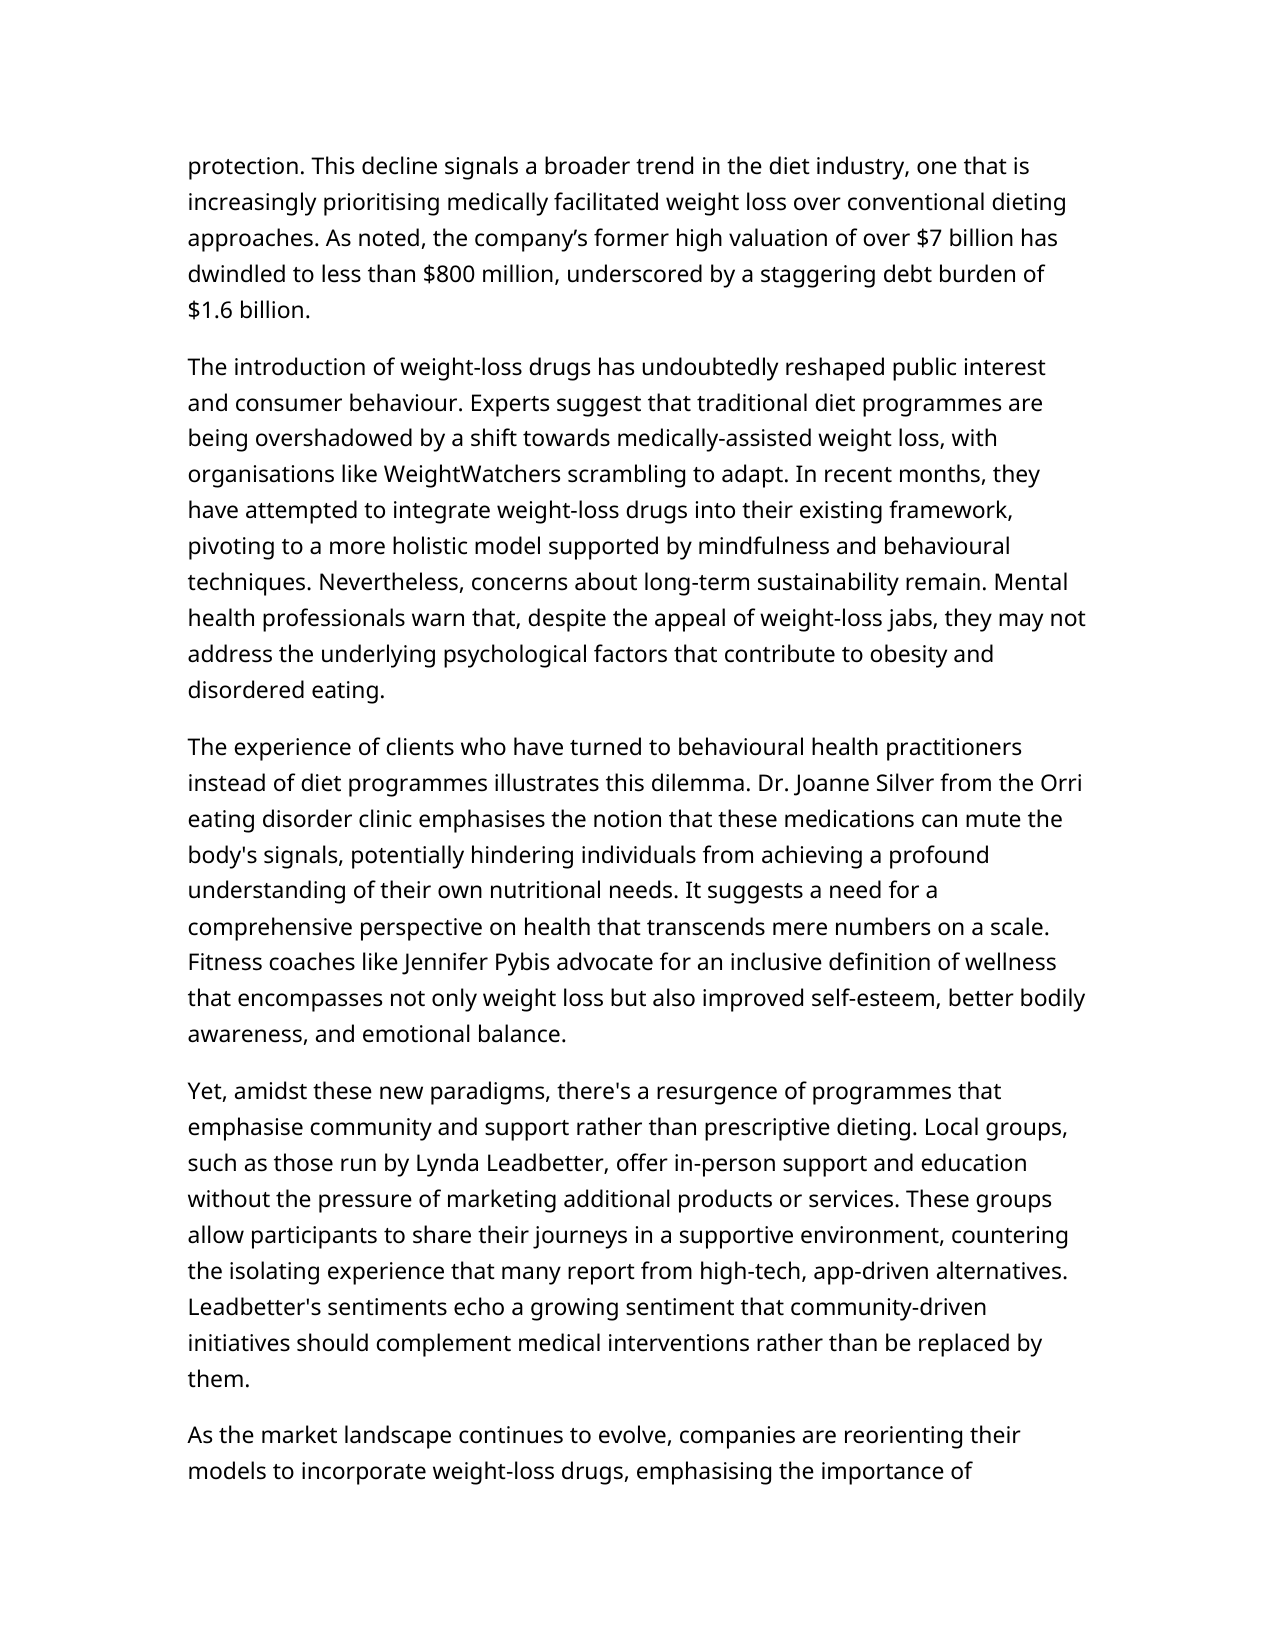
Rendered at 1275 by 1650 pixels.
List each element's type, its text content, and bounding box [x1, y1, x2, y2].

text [187, 1419, 1087, 1486]
text The introduction of weight-loss drugs has undoubtedly reshaped public interest and consumer behaviour. Experts suggest that traditional diet programmes are being overshadowed by a shift towards medically-assisted weight loss, with organisations like WeightWatchers scrambling to adapt. In recent months, they have attempted to integrate weight-loss drugs into their existing framework, pivoting to a more holistic model supported by mindfulness and behavioural techniques. Nevertheless, concerns about long-term sustainability remain. Mental health professionals warn that, despite the appeal of weight-loss jabs, they may not address the underlying psychological factors that contribute to obesity and disordered eating. [187, 351, 1087, 705]
text The experience of clients who have turned to behavioural health practitioners instead of diet programmes illustrates this dilemma. Dr. Joanne Silver from the Orri eating disorder clinic emphasises the notion that these medications can mute the body's signals, potentially hindering individuals from achieving a profound understanding of their own nutritional needs. It suggests a need for a comprehensive perspective on health that transcends mere numbers on a scale. Fitness coaches like Jennifer Pybis advocate for an inclusive definition of wellness that encompasses not only weight loss but also improved self-esteem, better bodily awareness, and emotional balance. [187, 731, 1087, 1049]
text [187, 150, 1087, 325]
text Yet, amidst these new paradigms, there's a resurgence of programmes that emphasise community and support rather than prescriptive dieting. Local groups, such as those run by Lynda Leadbetter, offer in-person support and education without the pressure of marketing additional products or services. These groups allow participants to share their journeys in a supportive environment, countering the isolating experience that many report from high-tech, app-driven alternatives. Leadbetter's sentiments echo a growing sentiment that community-driven initiatives should complement medical interventions rather than be replaced by them. [187, 1075, 1087, 1394]
